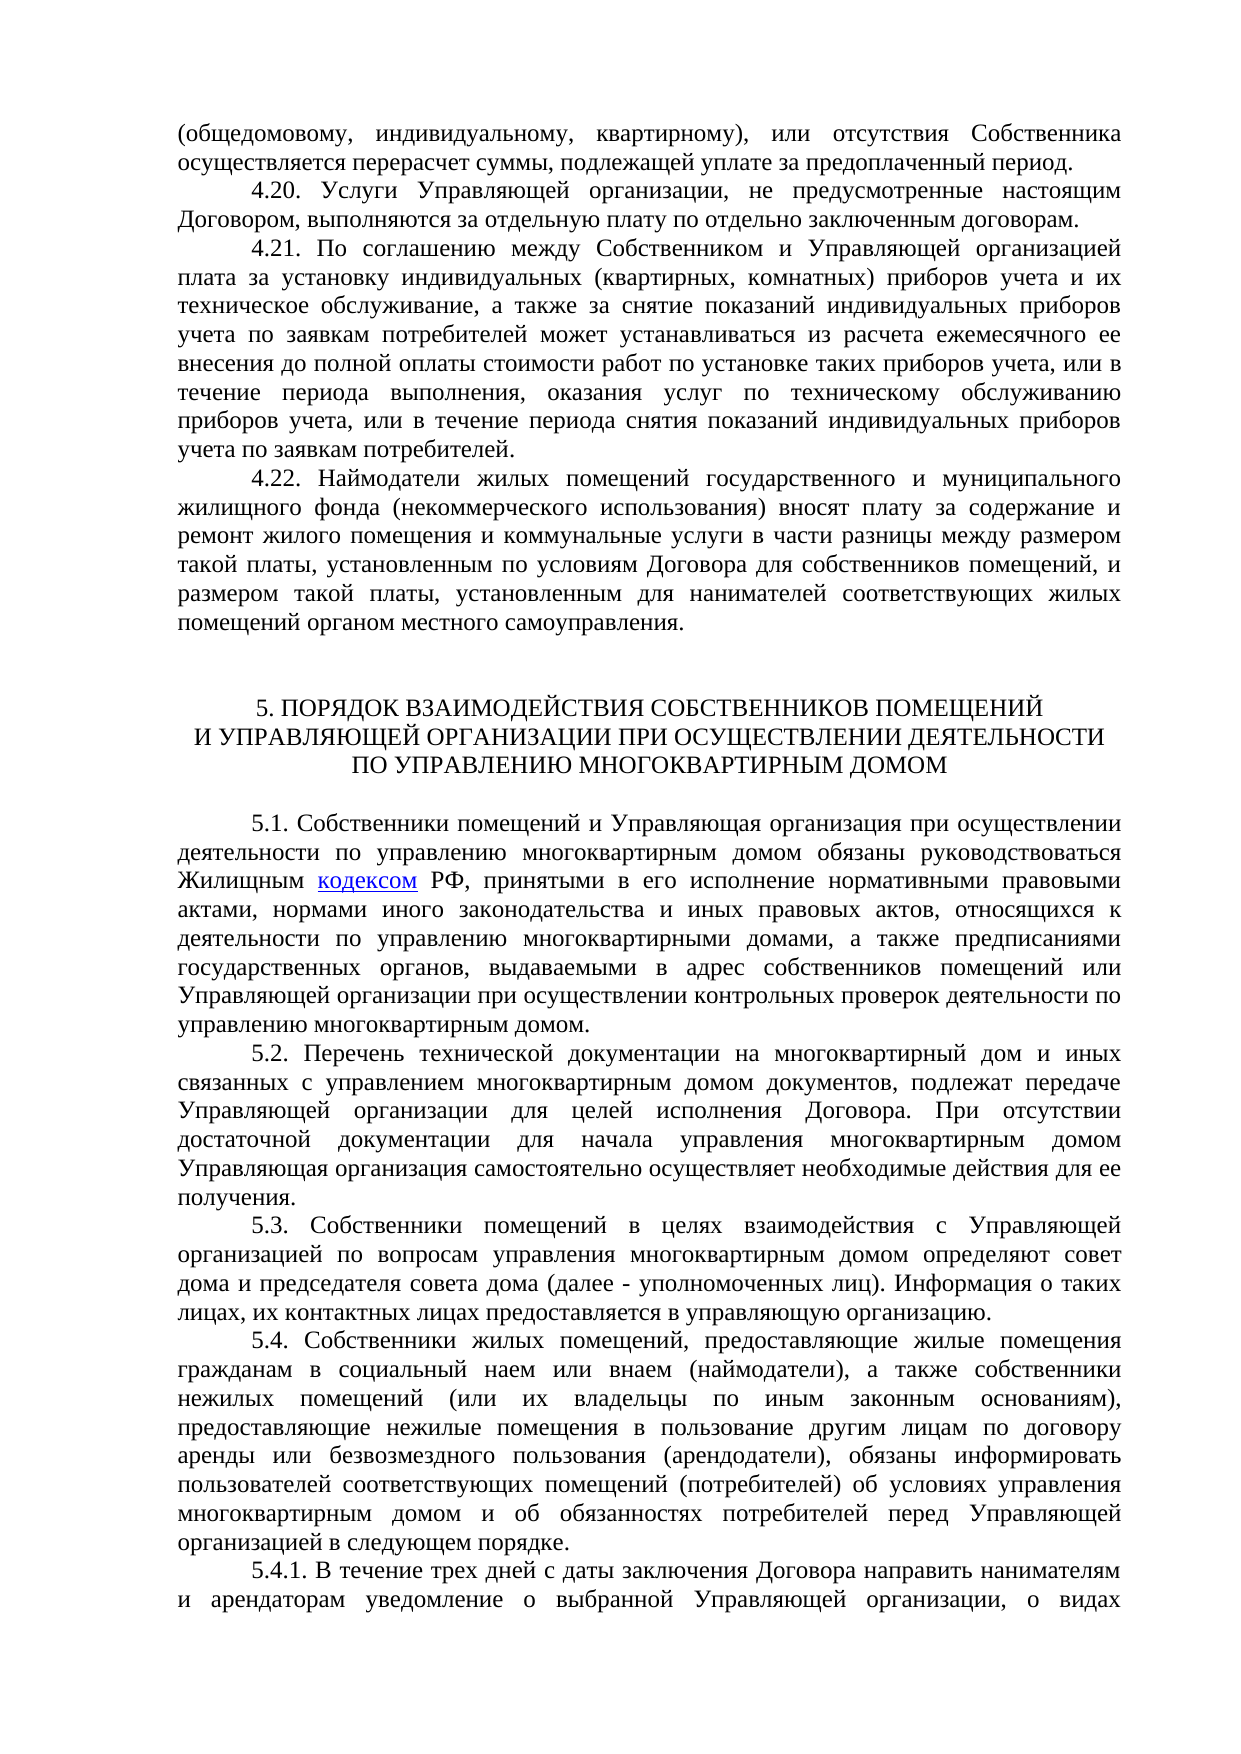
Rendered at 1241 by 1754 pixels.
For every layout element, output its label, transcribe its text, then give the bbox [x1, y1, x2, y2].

text 5.3. Собственники помещений в целях взаимодействия с Управляющей организацией по вопросам управления многоквартирным домом определяют совет дома и председателя совета дома (далее - уполномоченных лиц). Информация о таких лицах, их контактных лицах предоставляется в управляющую организацию. [177, 1211, 1122, 1326]
text 4.22. Наймодатели жилых помещений государственного и муниципального жилищного фонда (некоммерческого использования) вносят плату за содержание и ремонт жилого помещения и коммунальные услуги в части разницы между размером такой платы, установленным по условиям Договора для собственников помещений, и размером такой платы, установленным для нанимателей соответствующих жилых помещений органом местного самоуправления. [177, 463, 1122, 636]
text 4.20. Услуги Управляющей организации, не предусмотренные настоящим Договором, выполняются за отдельную плату по отдельно заключенным договорам. [177, 176, 1122, 233]
text и Управляющей организации при осуществлении деятельности [177, 722, 1122, 751]
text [177, 1556, 1122, 1613]
text 5. Порядок взаимодействия собственников помещений [177, 693, 1122, 722]
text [177, 118, 1122, 176]
text по управлению многоквартирным домом [177, 751, 1122, 779]
text 5.1. Собственники помещений и Управляющая организация при осуществлении деятельности по управлению многоквартирным домом обязаны руководствоваться Жилищным кодексом РФ, принятыми в его исполнение нормативными правовыми актами, нормами иного законодательства и иных правовых актов, относящихся к деятельности по управлению многоквартирными домами, а также предписаниями государственных органов, выдаваемыми в адрес собственников помещений или Управляющей организации при осуществлении контрольных проверок деятельности по управлению многоквартирным домом. [177, 808, 1122, 1038]
text 5.2. Перечень технической документации на многоквартирный дом и иных связанных с управлением многоквартирным домом документов, подлежат передаче Управляющей организации для целей исполнения Договора. При отсутствии достаточной документации для начала управления многоквартирным домом Управляющая организация самостоятельно осуществляет необходимые действия для ее получения. [177, 1038, 1122, 1211]
text 4.21. По соглашению между Собственником и Управляющей организацией плата за установку индивидуальных (квартирных, комнатных) приборов учета и их техническое обслуживание, а также за снятие показаний индивидуальных приборов учета по заявкам потребителей может устанавливаться из расчета ежемесячного ее внесения до полной оплаты стоимости работ по установке таких приборов учета, или в течение периода выполнения, оказания услуг по техническому обслуживанию приборов учета, или в течение периода снятия показаний индивидуальных приборов учета по заявкам потребителей. [177, 233, 1122, 463]
text 5.4. Собственники жилых помещений, предоставляющие жилые помещения гражданам в социальный наем или внаем (наймодатели), а также собственники нежилых помещений (или их владельцы по иным законным основаниям), предоставляющие нежилые помещения в пользование другим лицам по договору аренды или безвозмездного пользования (арендодатели), обязаны информировать пользователей соответствующих помещений (потребителей) об условиях управления многоквартирным домом и об обязанностях потребителей перед Управляющей организацией в следующем порядке. [177, 1326, 1122, 1556]
